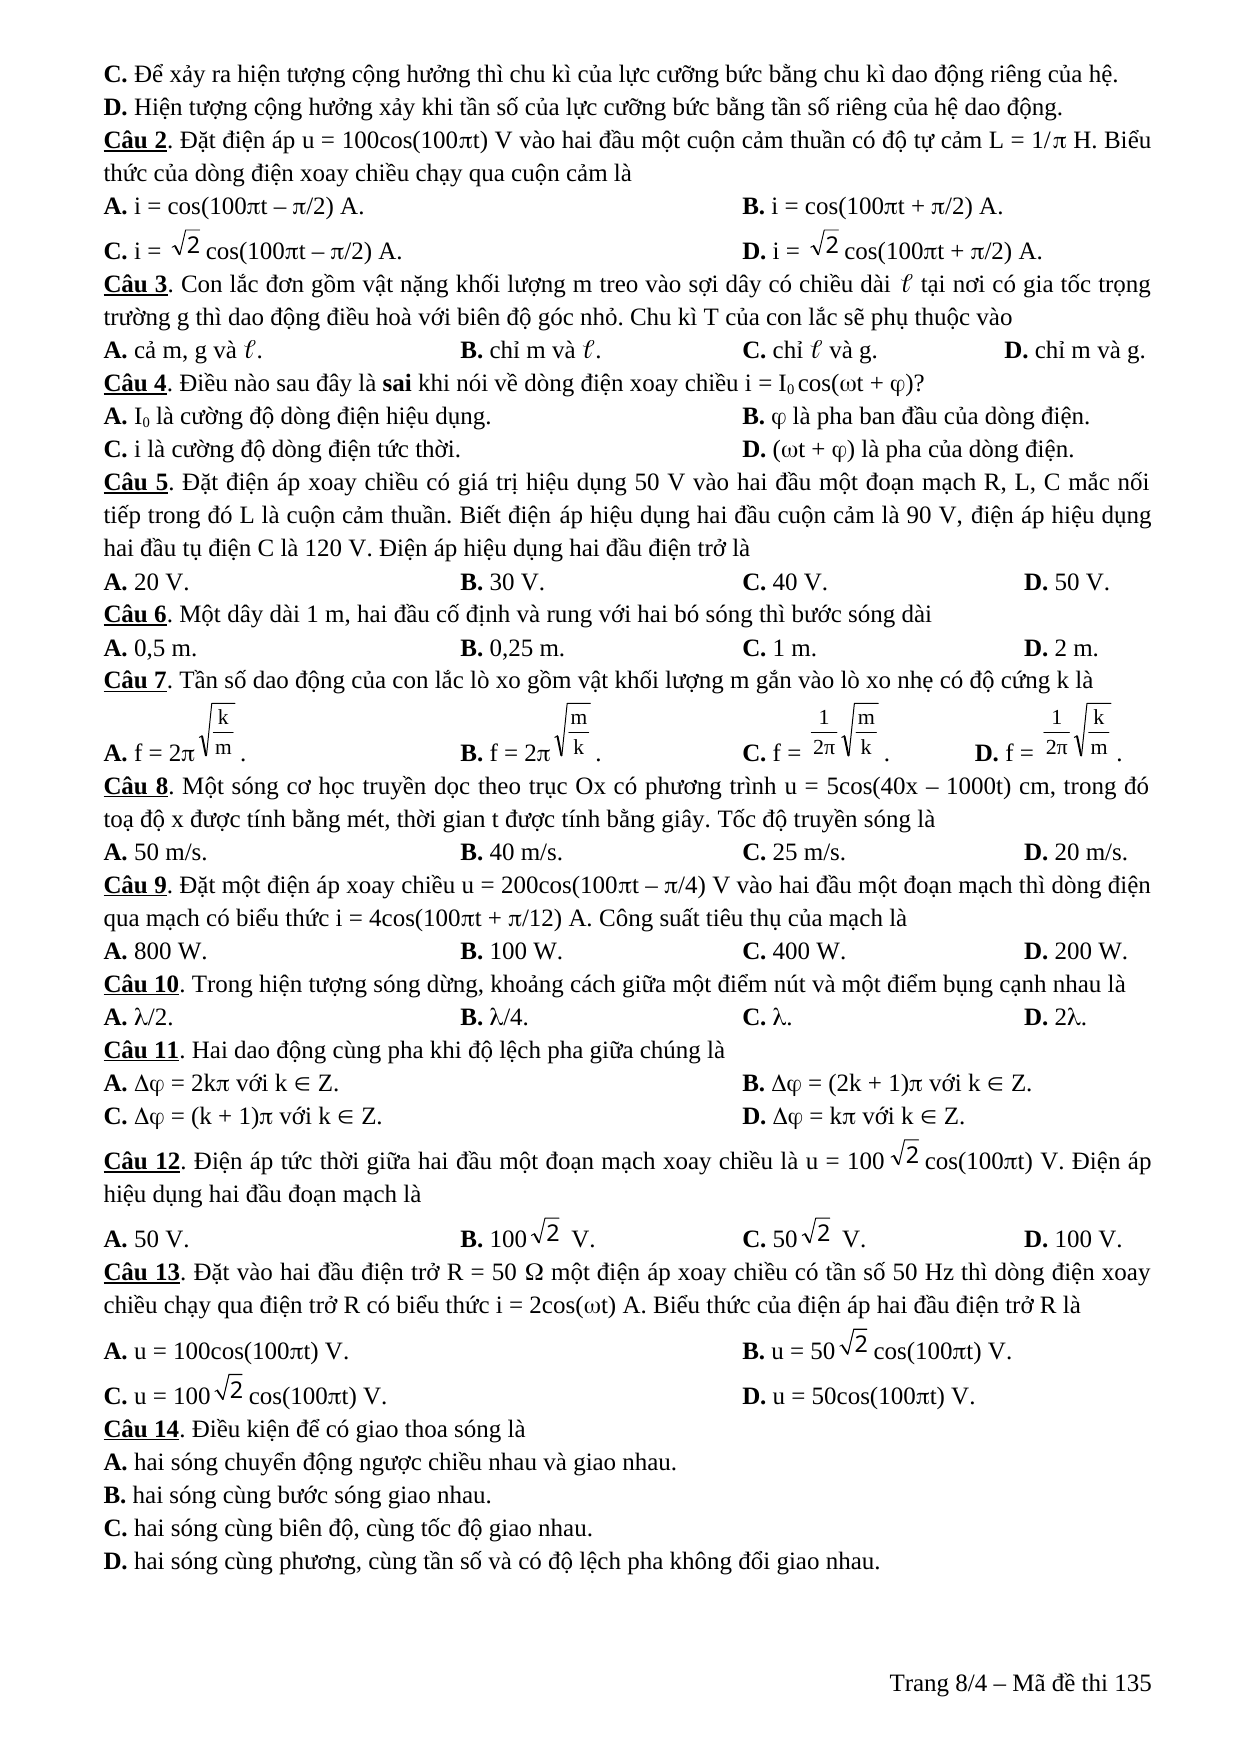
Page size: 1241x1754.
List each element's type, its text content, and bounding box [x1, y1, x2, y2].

text Câu 12. Điện áp tức thời giữa hai đầu một đoạn mạch xoay chiều là u = 100cos(100t) V. Điện áp hiệu dụng hai đầu đoạn mạch là [103, 1134, 1152, 1208]
text C. i = cos(100t – /2) A. D. i = cos(100t + /2) A. [103, 224, 1152, 265]
text C. Để xảy ra hiện tượng cộng hưởng thì chu kì của lực cưỡng bức bằng chu kì dao động riêng của hệ. [103, 59, 1152, 88]
text D. hai sóng cùng phương, cùng tần số và có độ lệch pha không đổi giao nhau. [103, 1546, 1152, 1575]
text C. = (k + 1) với k Z. D. = k với k Z. [103, 1101, 1152, 1130]
text Câu 11. Hai dao động cùng pha khi độ lệch pha giữa chúng là [103, 1035, 1152, 1064]
text Câu 10. Trong hiện tượng sóng dừng, khoảng cách giữa một điểm nút và một điểm bụng cạnh nhau là [103, 969, 1152, 998]
text A. i = cos(100t – /2) A. B. i = cos(100t + /2) A. [103, 191, 1152, 220]
text A. 50 m/s. B. 40 m/s. C. 25 m/s. D. 20 m/s. [103, 837, 1152, 866]
text A. /2. B. /4. C. . D. 2. [103, 1002, 1152, 1031]
text Câu 2. Đặt điện áp u = 100cos(100t) V vào hai đầu một cuộn cảm thuần có độ tự cảm L = 1/ H. Biểu thức của dòng điện xoay chiều chạy qua cuộn cảm là [103, 125, 1152, 187]
text Câu 8. Một sóng cơ học truyền dọc theo trục Ox có phương trình u = 5cos(40x – 1000t) cm, trong đó toạ độ x được tính bằng mét, thời gian t được tính bằng giây. Tốc độ truyền sóng là [103, 771, 1152, 833]
text C. u = 100cos(100t) V. D. u = 50cos(100t) V. [103, 1369, 1152, 1410]
text A. = 2k với k Z. B. = (2k + 1) với k Z. [103, 1068, 1152, 1097]
text A. I0 là cường độ dòng điện hiệu dụng. B. là pha ban đầu của dòng điện. [103, 401, 1152, 430]
text C. i là cường độ dòng điện tức thời. D. (t + ) là pha của dòng điện. [103, 434, 1152, 463]
text A. u = 100cos(100t) V. B. u = 50cos(100t) V. [103, 1323, 1152, 1364]
text B. hai sóng cùng bước sóng giao nhau. [103, 1480, 1152, 1509]
text A. 800 W. B. 100 W. C. 400 W. D. 200 W. [103, 936, 1152, 965]
text Câu 7. Tần số dao động của con lắc lò xo gồm vật khối lượng m gắn vào lò xo nhẹ có độ cứng k là [103, 666, 1152, 694]
text Câu 13. Đặt vào hai đầu điện trở R = 50 một điện áp xoay chiều có tần số 50 Hz thì dòng điện xoay chiều chạy qua điện trở R có biểu thức i = 2cos(t) A. Biểu thức của điện áp hai đầu điện trở R là [103, 1257, 1152, 1319]
text Câu 6. Một dây dài 1 m, hai đầu cố định và rung với hai bó sóng thì bước sóng dài [103, 599, 1152, 628]
text C. hai sóng cùng biên độ, cùng tốc độ giao nhau. [103, 1513, 1152, 1542]
text Câu 9. Đặt một điện áp xoay chiều u = 200cos(100t – /4) V vào hai đầu một đoạn mạch thì dòng điện qua mạch có biểu thức i = 4cos(100t + /12) A. Công suất tiêu thụ của mạch là [103, 870, 1152, 932]
text Câu 14. Điều kiện để có giao thoa sóng là [103, 1414, 1152, 1443]
text Câu 4. Điều nào sau đây là sai khi nói về dòng điện xoay chiều i = I0 cos(t + )? [103, 368, 1152, 397]
text A. hai sóng chuyển động ngược chiều nhau và giao nhau. [103, 1447, 1152, 1476]
text A. cả m, g và . B. chỉ m và . C. chỉ và g. D. chỉ m và g. [103, 335, 1152, 364]
text Câu 3. Con lắc đơn gồm vật nặng khối lượng m treo vào sợi dây có chiều dài tại nơi có gia tốc trọng trường g thì dao động điều hoà với biên độ góc nhỏ. Chu kì T của con lắc sẽ phụ thuộc vào [103, 269, 1152, 331]
text A. 0,5 m. B. 0,25 m. C. 1 m. D. 2 m. [103, 633, 1152, 661]
text A. f = 2. B. f = 2. C. f = . D. f = . [103, 699, 1152, 767]
text A. 50 V. B. 100 V. C. 50 V. D. 100 V. [103, 1212, 1152, 1253]
text D. Hiện tượng cộng hưởng xảy khi tần số của lực cưỡng bức bằng tần số riêng của hệ dao động. [103, 92, 1152, 121]
text Câu 5. Đặt điện áp xoay chiều có giá trị hiệu dụng 50 V vào hai đầu một đoạn mạch R, L, C mắc nối tiếp trong đó L là cuộn cảm thuần. Biết điện áp hiệu dụng hai đầu cuộn cảm là 90 V, điện áp hiệu dụng hai đầu tụ điện C là 120 V. Điện áp hiệu dụng hai đầu điện trở là [103, 467, 1152, 562]
text A. 20 V. B. 30 V. C. 40 V. D. 50 V. [103, 567, 1152, 595]
